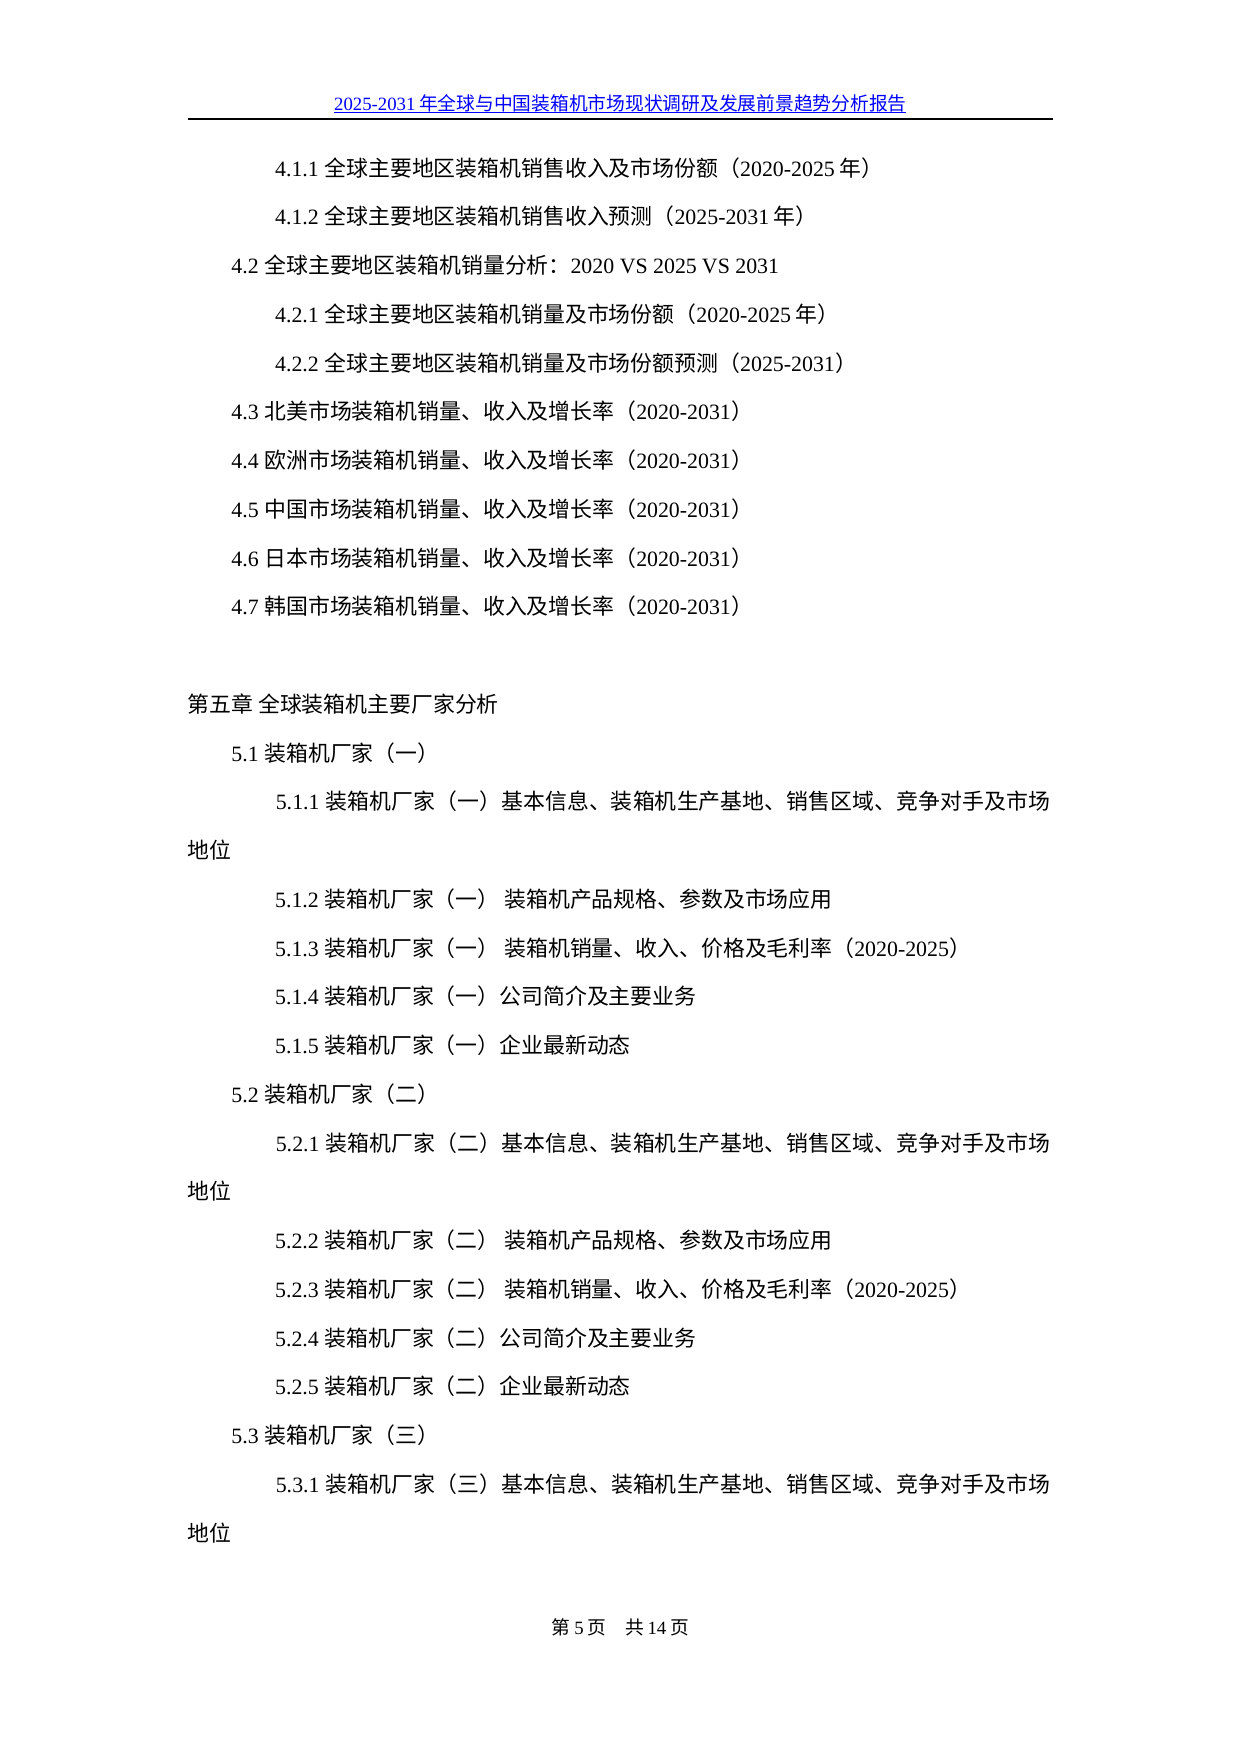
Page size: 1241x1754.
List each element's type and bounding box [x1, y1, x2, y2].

text [187, 150, 1053, 1548]
